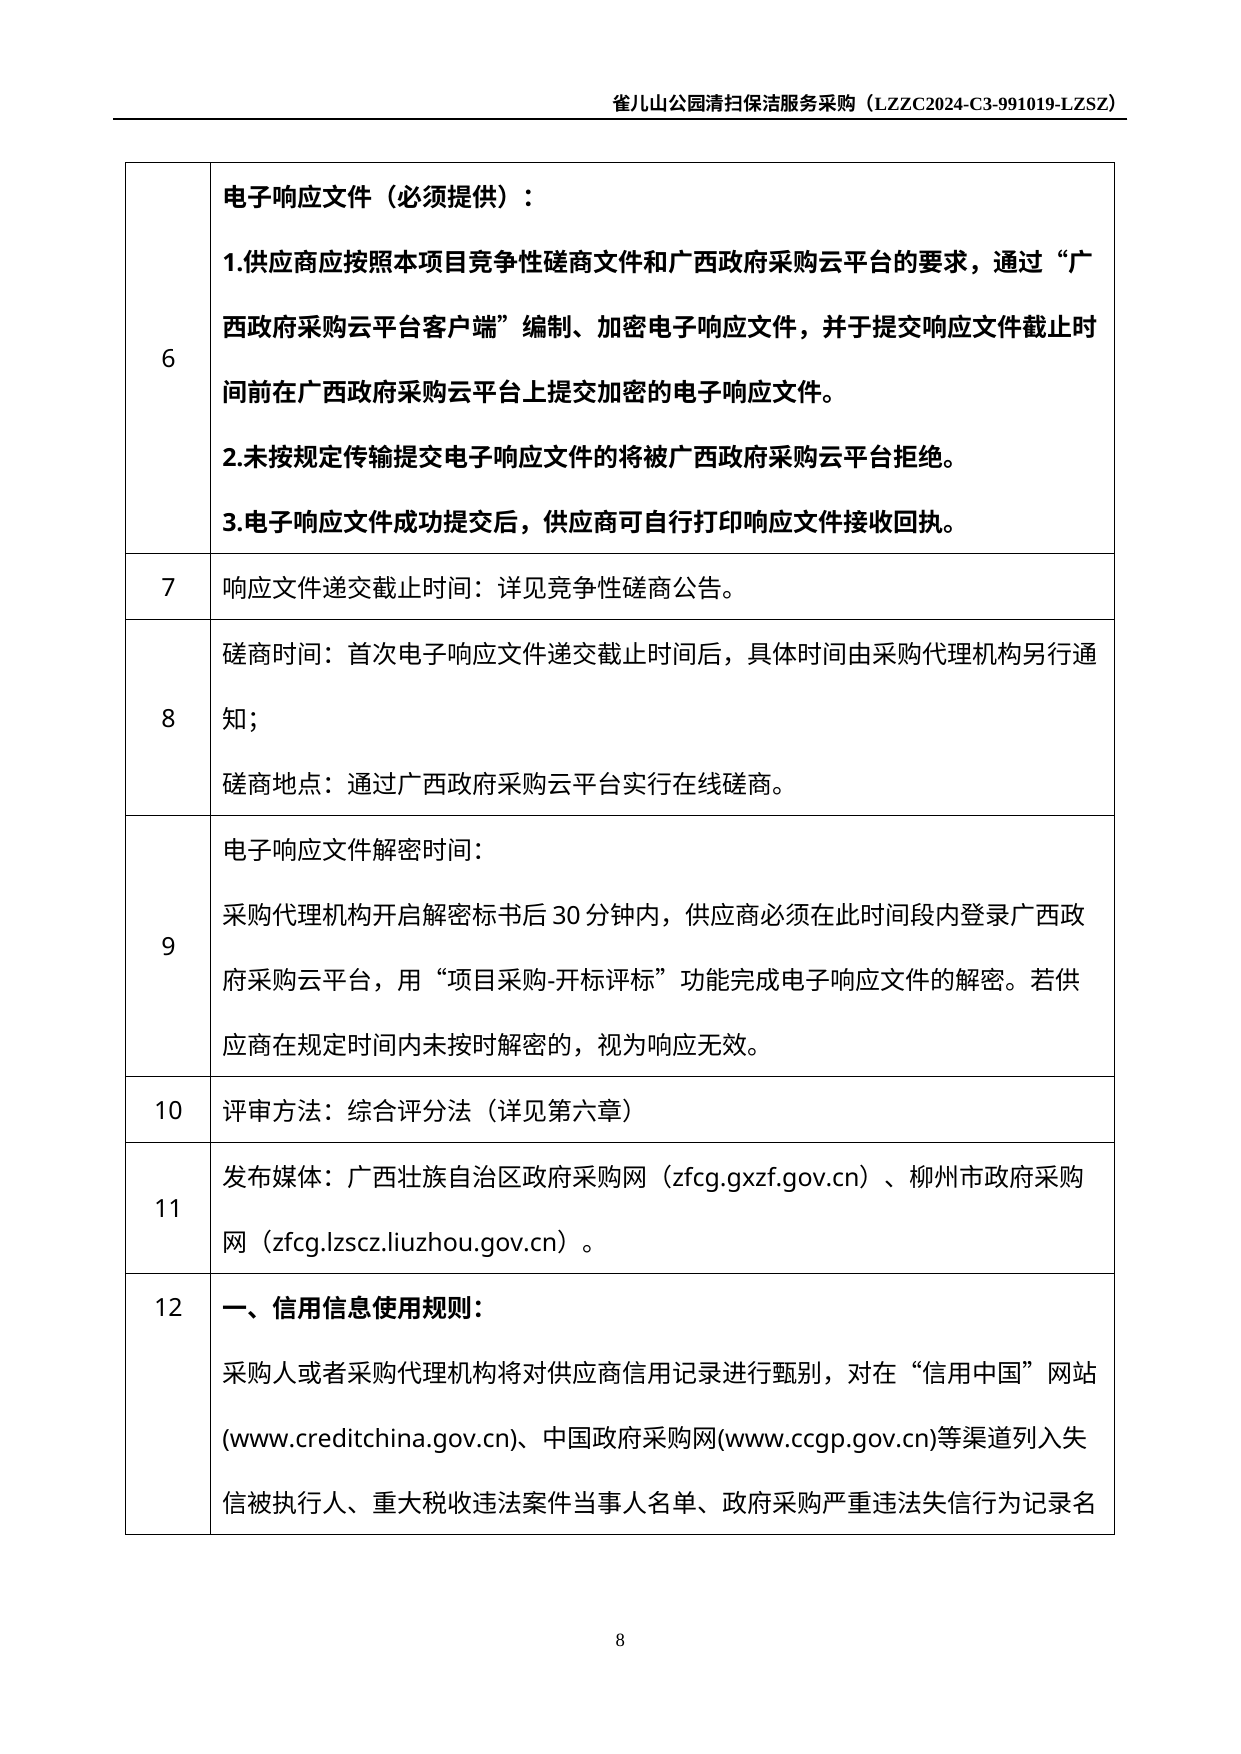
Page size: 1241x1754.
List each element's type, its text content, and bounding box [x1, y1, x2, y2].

table_cell 6 [126, 163, 210, 553]
table_cell 电子响应文件解密时间： 采购代理机构开启解密标书后30分钟内，供应商必须在此时间段内登录广西政府采购云平台，用“项目采购-开标评标”功能完成电子响应文件的解密。若供应商在规定时间内未按时解密的，视为响应无效。 [211, 816, 1114, 1076]
table_cell 10 [126, 1077, 210, 1142]
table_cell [211, 1274, 1114, 1534]
table_cell 8 [126, 620, 210, 815]
table_cell 评审方法：综合评分法（详见第六章） [211, 1077, 1114, 1142]
table_cell 发布媒体：广西壮族自治区政府采购网（zfcg.gxzf.gov.cn）、柳州市政府采购网（zfcg.lzscz.liuzhou.gov.cn）。 [211, 1143, 1114, 1273]
table_cell 响应文件递交截止时间：详见竞争性磋商公告。 [211, 554, 1114, 619]
table_cell 电子响应文件（必须提供）： 1.供应商应按照本项目竞争性磋商文件和广西政府采购云平台的要求，通过“广西政府采购云平台客户端”编制、加密电子响应文件，并于提交响应文件截止时间前在广西政府采购云平台上提交加密的电子响应文件。 2.未按规定传输提交电子响应文件的将被广西政府采购云平台拒绝。 3.电子响应文件成功提交后，供应商可自行打印响应文件接收回执。 [211, 163, 1114, 553]
table_cell 7 [126, 554, 210, 619]
table_cell 9 [126, 816, 210, 1076]
table_cell 磋商时间：首次电子响应文件递交截止时间后，具体时间由采购代理机构另行通知； 磋商地点：通过广西政府采购云平台实行在线磋商。 [211, 620, 1114, 815]
table_cell 12 [126, 1274, 210, 1534]
table_cell 11 [126, 1143, 210, 1273]
